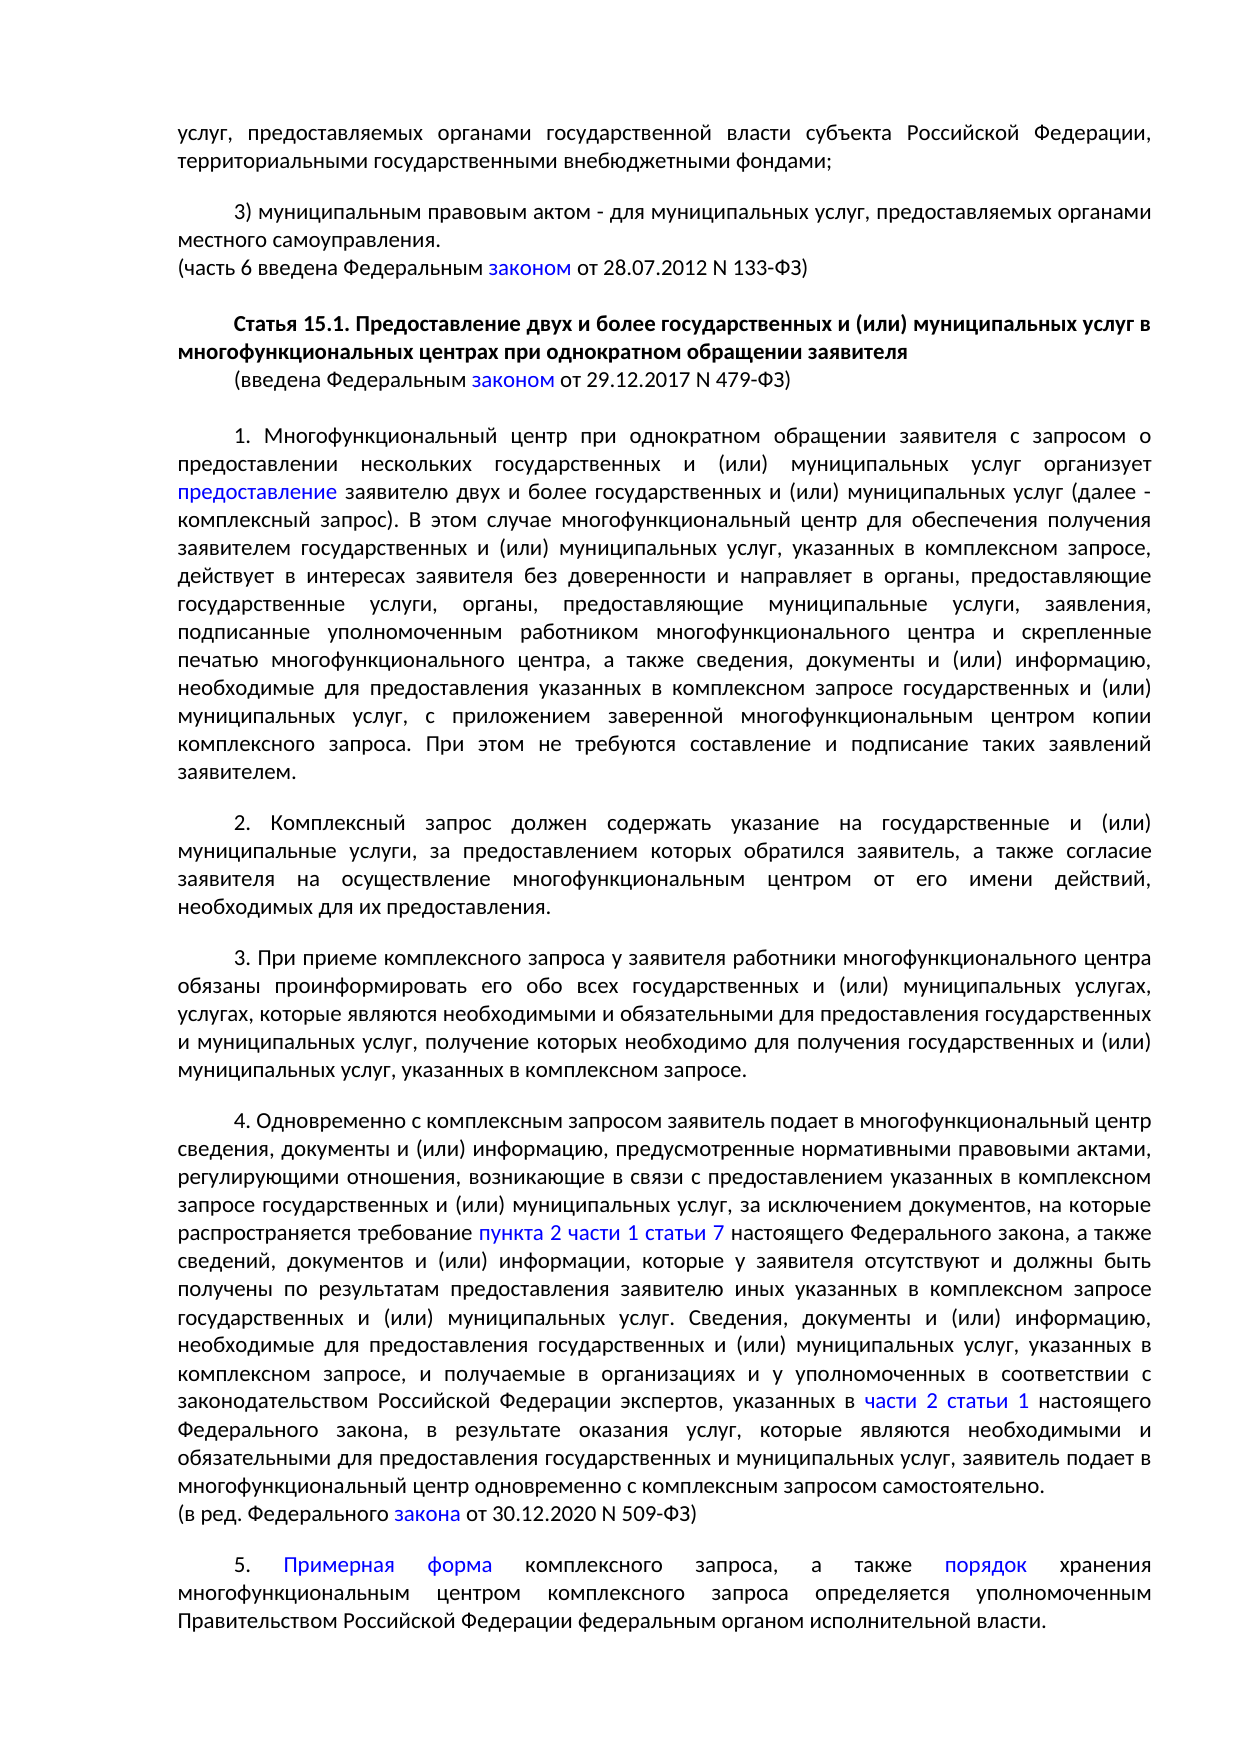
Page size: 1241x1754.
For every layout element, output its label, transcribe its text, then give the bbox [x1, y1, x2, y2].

text 4. Одновременно с комплексным запросом заявитель подает в многофункциональный центр сведения, документы и (или) информацию, предусмотренные нормативными правовыми актами, регулирующими отношения, возникающие в связи с предоставлением указанных в комплексном запросе государственных и (или) муниципальных услуг, за исключением документов, на которые распространяется требование пункта 2 части 1 статьи 7 настоящего Федерального закона, а также сведений, документов и (или) информации, которые у заявителя отсутствуют и должны быть получены по результатам предоставления заявителю иных указанных в комплексном запросе государственных и (или) муниципальных услуг. Сведения, документы и (или) информацию, необходимые для предоставления государственных и (или) муниципальных услуг, указанных в комплексном запросе, и получаемые в организациях и у уполномоченных в соответствии с законодательством Российской Федерации экспертов, указанных в части 2 статьи 1 настоящего Федерального закона, в результате оказания услуг, которые являются необходимыми и обязательными для предоставления государственных и муниципальных услуг, заявитель подает в многофункциональный центр одновременно с комплексным запросом самостоятельно. [177, 1106, 1152, 1499]
text (в ред. Федерального закона от 30.12.2020 N 509-ФЗ) [177, 1499, 1152, 1527]
text (часть 6 введена Федеральным законом от 28.07.2012 N 133-ФЗ) [177, 253, 1152, 281]
title Статья 15.1. Предоставление двух и более государственных и (или) муниципальных услуг в многофункциональных центрах при однократном обращении заявителя [177, 309, 1152, 365]
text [177, 118, 1152, 174]
text 3) муниципальным правовым актом - для муниципальных услуг, предоставляемых органами местного самоуправления. [177, 197, 1152, 253]
text 1. Многофункциональный центр при однократном обращении заявителя с запросом о предоставлении нескольких государственных и (или) муниципальных услуг организует предоставление заявителю двух и более государственных и (или) муниципальных услуг (далее - комплексный запрос). В этом случае многофункциональный центр для обеспечения получения заявителем государственных и (или) муниципальных услуг, указанных в комплексном запросе, действует в интересах заявителя без доверенности и направляет в органы, предоставляющие государственные услуги, органы, предоставляющие муниципальные услуги, заявления, подписанные уполномоченным работником многофункционального центра и скрепленные печатью многофункционального центра, а также сведения, документы и (или) информацию, необходимые для предоставления указанных в комплексном запросе государственных и (или) муниципальных услуг, с приложением заверенной многофункциональным центром копии комплексного запроса. При этом не требуются составление и подписание таких заявлений заявителем. [177, 421, 1152, 786]
text 2. Комплексный запрос должен содержать указание на государственные и (или) муниципальные услуги, за предоставлением которых обратился заявитель, а также согласие заявителя на осуществление многофункциональным центром от его имени действий, необходимых для их предоставления. [177, 808, 1152, 921]
text 5. Примерная форма комплексного запроса, а также порядок хранения многофункциональным центром комплексного запроса определяется уполномоченным Правительством Российской Федерации федеральным органом исполнительной власти. [177, 1550, 1152, 1634]
text (введена Федеральным законом от 29.12.2017 N 479-ФЗ) [177, 365, 1152, 393]
text 3. При приеме комплексного запроса у заявителя работники многофункционального центра обязаны проинформировать его обо всех государственных и (или) муниципальных услугах, услугах, которые являются необходимыми и обязательными для предоставления государственных и муниципальных услуг, получение которых необходимо для получения государственных и (или) муниципальных услуг, указанных в комплексном запросе. [177, 943, 1152, 1083]
